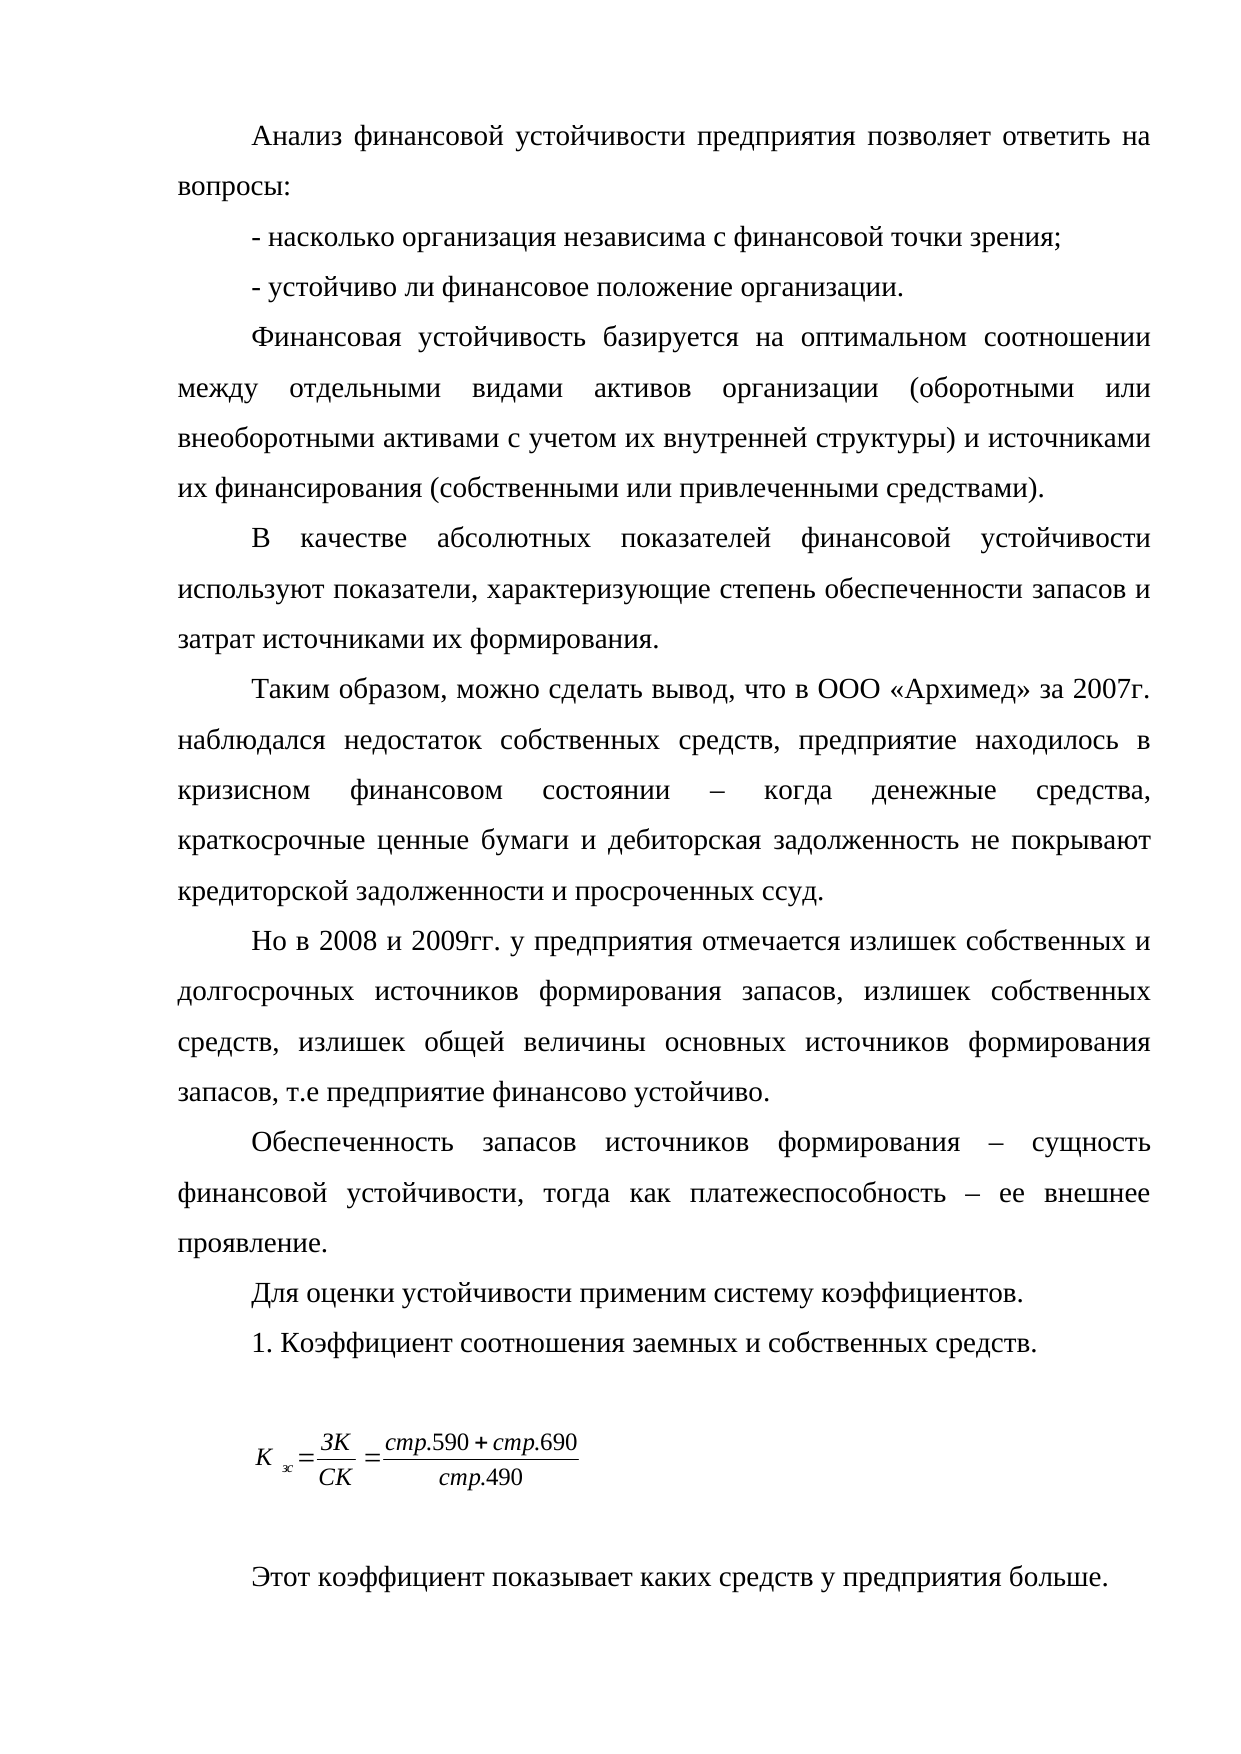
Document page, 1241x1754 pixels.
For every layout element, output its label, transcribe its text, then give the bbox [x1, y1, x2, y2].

text Обеспеченность запасов источников формирования – сущность финансовой устойчивости, тогда как платежеспособность – ее внешнее проявление. [177, 1124, 1152, 1258]
text Для оценки устойчивости применим систему коэффициентов. [177, 1275, 1152, 1309]
text Таким образом, можно сделать вывод, что в ООО «Архимед» за 2007г. наблюдался недостаток собственных средств, предприятие находилось в кризисном финансовом состоянии – когда денежные средства, краткосрочные ценные бумаги и дебиторская задолженность не покрывают кредиторской задолженности и просроченных ссуд. [177, 672, 1152, 906]
text - насколько организация независима с финансовой точки зрения; [177, 219, 1152, 252]
text Анализ финансовой устойчивости предприятия позволяет ответить на вопросы: [177, 118, 1152, 202]
text В качестве абсолютных показателей финансовой устойчивости используют показатели, характеризующие степень обеспеченности запасов и затрат источниками их формирования. [177, 521, 1152, 655]
text Финансовая устойчивость базируется на оптимальном соотношении между отдельными видами активов организации (оборотными или внеоборотными активами с учетом их внутренней структуры) и источниками их финансирования (собственными или привлеченными средствами). [177, 319, 1152, 504]
text - устойчиво ли финансовое положение организации. [177, 269, 1152, 303]
text Но в 2008 и 2009гг. у предприятия отмечается излишек собственных и долгосрочных источников формирования запасов, излишек собственных средств, излишек общей величины основных источников формирования запасов, т.е предприятие финансово устойчиво. [177, 923, 1152, 1108]
text Этот коэффициент показывает каких средств у предприятия больше. [177, 1559, 1152, 1593]
text 1. Коэффициент соотношения заемных и собственных средств. [177, 1326, 1152, 1359]
